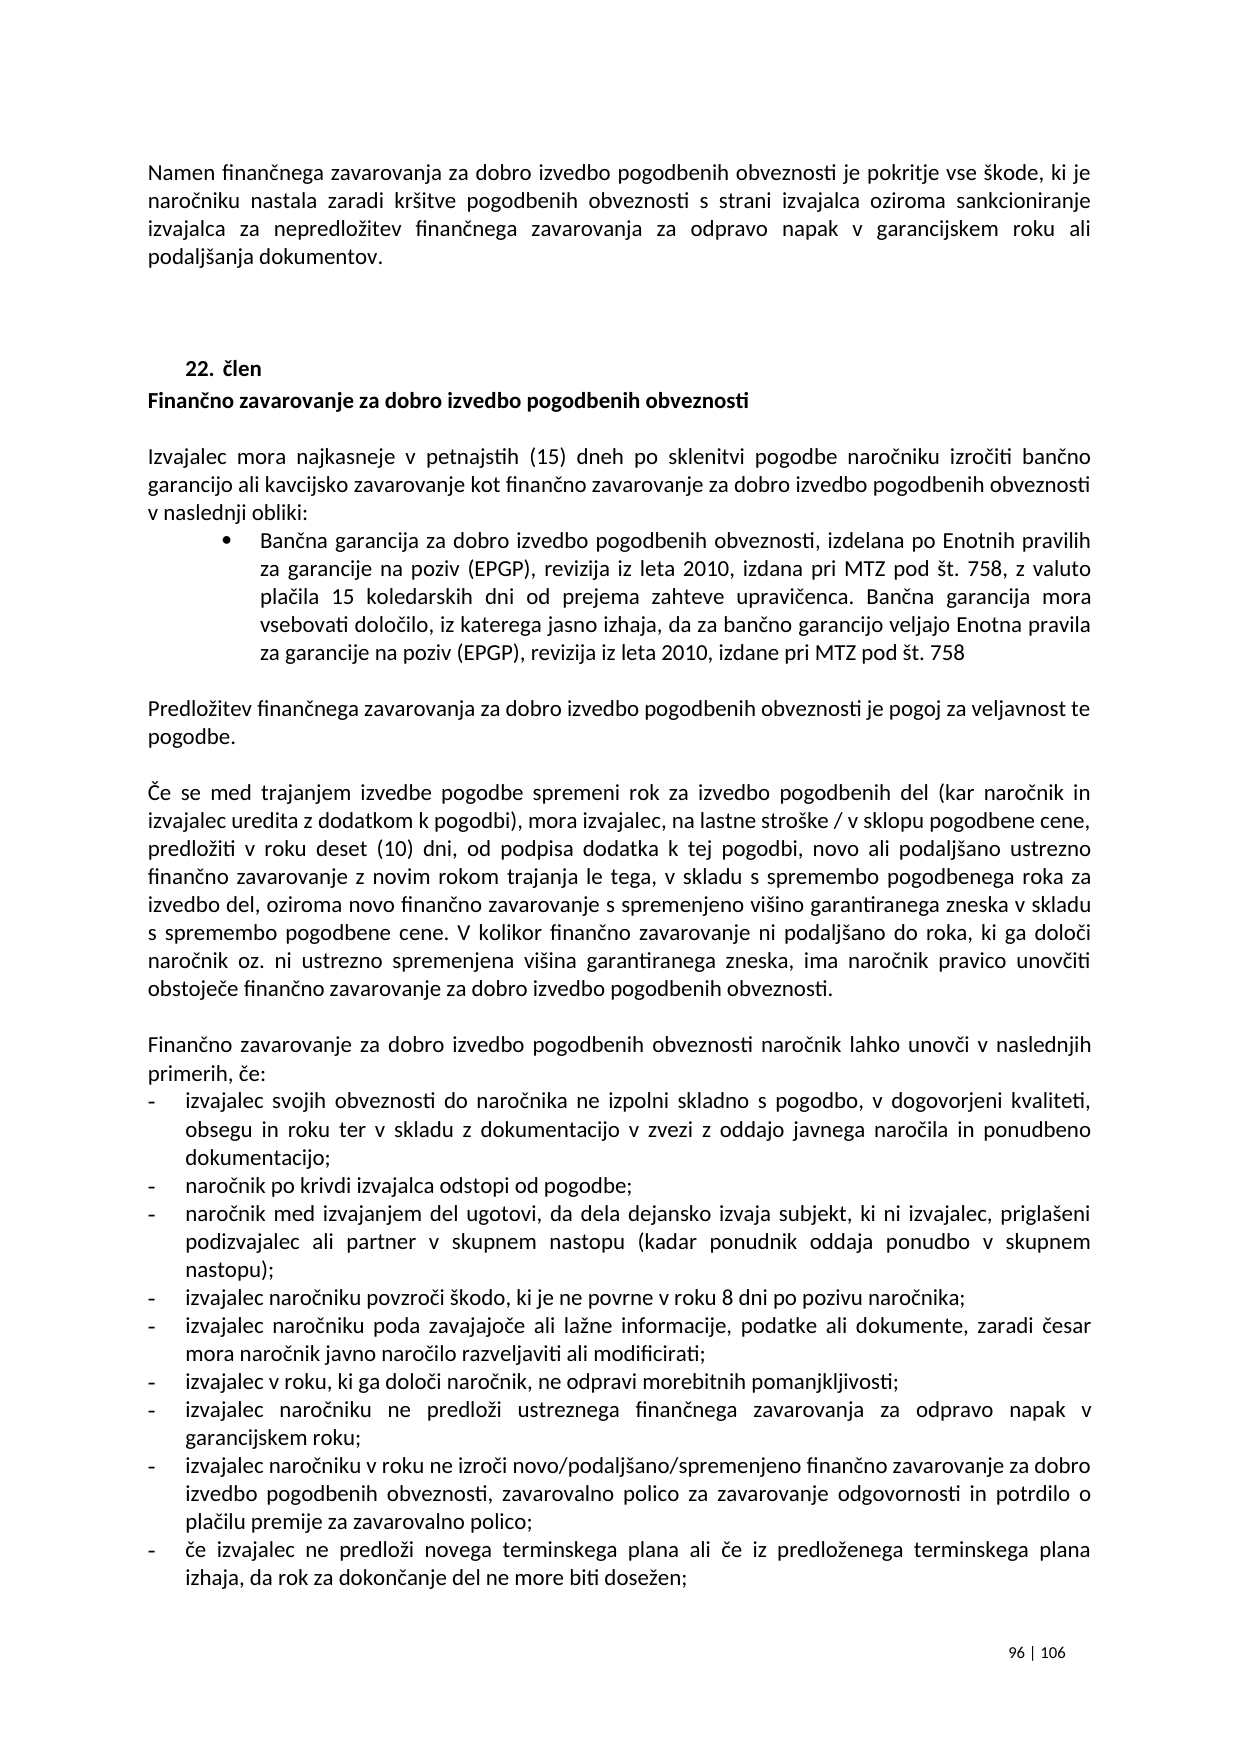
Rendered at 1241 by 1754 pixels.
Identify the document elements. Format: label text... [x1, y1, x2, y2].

text Izvajalec mora najkasneje v petnajstih (15) dneh po sklenitvi pogodbe naročniku izročiti bančno garancijo ali kavcijsko zavarovanje kot finančno zavarovanje za dobro izvedbo pogodbenih obveznosti v naslednji obliki: [148, 442, 1093, 526]
list izvajalec naročniku povzroči škodo, ki je ne povrne v roku 8 dni po pozivu naročnika; [148, 1283, 1093, 1311]
list izvajalec svojih obveznosti do naročnika ne izpolni skladno s pogodbo, v dogovorjeni kvaliteti, obsegu in roku ter v skladu z dokumentacijo v zvezi z oddajo javnega naročila in ponudbeno dokumentacijo; [148, 1087, 1093, 1171]
list Bančna garancija za dobro izvedbo pogodbenih obveznosti, izdelana po Enotnih pravilih za garancije na poziv (EPGP), revizija iz leta 2010, izdana pri MTZ pod št. 758, z valuto plačila 15 koledarskih dni od prejema zahteve upravičenca. Bančna garancija mora vsebovati določilo, iz katerega jasno izhaja, da za bančno garancijo veljajo Enotna pravila za garancije na poziv (EPGP), revizija iz leta 2010, izdane pri MTZ pod št. 758 [223, 526, 1093, 666]
list naročnik med izvajanjem del ugotovi, da dela dejansko izvaja subjekt, ki ni izvajalec, priglašeni podizvajalec ali partner v skupnem nastopu (kadar ponudnik oddaja ponudbo v skupnem nastopu); [148, 1199, 1093, 1283]
text Finančno zavarovanje za dobro izvedbo pogodbenih obveznosti naročnik lahko unovči v naslednjih primerih, če: [148, 1031, 1093, 1087]
list izvajalec naročniku ne predloži ustreznega finančnega zavarovanja za odpravo napak v garancijskem roku; [148, 1395, 1093, 1451]
list izvajalec naročniku v roku ne izroči novo/podaljšano/spremenjeno finančno zavarovanje za dobro izvedbo pogodbenih obveznosti, zavarovalno polico za zavarovanje odgovornosti in potrdilo o plačilu premije za zavarovalno polico; [148, 1451, 1093, 1535]
text Namen finančnega zavarovanja za dobro izvedbo pogodbenih obveznosti je pokritje vse škode, ki je naročniku nastala zaradi kršitve pogodbenih obveznosti s strani izvajalca oziroma sankcioniranje izvajalca za nepredložitev finančnega zavarovanja za odpravo napak v garancijskem roku ali podaljšanja dokumentov. [148, 158, 1093, 270]
text Predložitev finančnega zavarovanja za dobro izvedbo pogodbenih obveznosti je pogoj za veljavnost te pogodbe. [148, 694, 1093, 750]
list člen [185, 354, 1093, 382]
list če izvajalec ne predloži novega terminskega plana ali če iz predloženega terminskega plana izhaja, da rok za dokončanje del ne more biti dosežen; [148, 1535, 1093, 1591]
text Finančno zavarovanje za dobro izvedbo pogodbenih obveznosti [148, 386, 1093, 414]
text Če se med trajanjem izvedbe pogodbe spremeni rok za izvedbo pogodbenih del (kar naročnik in izvajalec uredita z dodatkom k pogodbi), mora izvajalec, na lastne stroške / v sklopu pogodbene cene, predložiti v roku deset (10) dni, od podpisa dodatka k tej pogodbi, novo ali podaljšano ustrezno finančno zavarovanje z novim rokom trajanja le tega, v skladu s spremembo pogodbenega roka za izvedbo del, oziroma novo finančno zavarovanje s spremenjeno višino garantiranega zneska v skladu s spremembo pogodbene cene. V kolikor finančno zavarovanje ni podaljšano do roka, ki ga določi naročnik oz. ni ustrezno spremenjena višina garantiranega zneska, ima naročnik pravico unovčiti obstoječe finančno zavarovanje za dobro izvedbo pogodbenih obveznosti. [148, 778, 1093, 1003]
list izvajalec naročniku poda zavajajoče ali lažne informacije, podatke ali dokumente, zaradi česar mora naročnik javno naročilo razveljaviti ali modificirati; [148, 1311, 1093, 1367]
list izvajalec v roku, ki ga določi naročnik, ne odpravi morebitnih pomanjkljivosti; [148, 1367, 1093, 1395]
list naročnik po krivdi izvajalca odstopi od pogodbe; [148, 1171, 1093, 1199]
